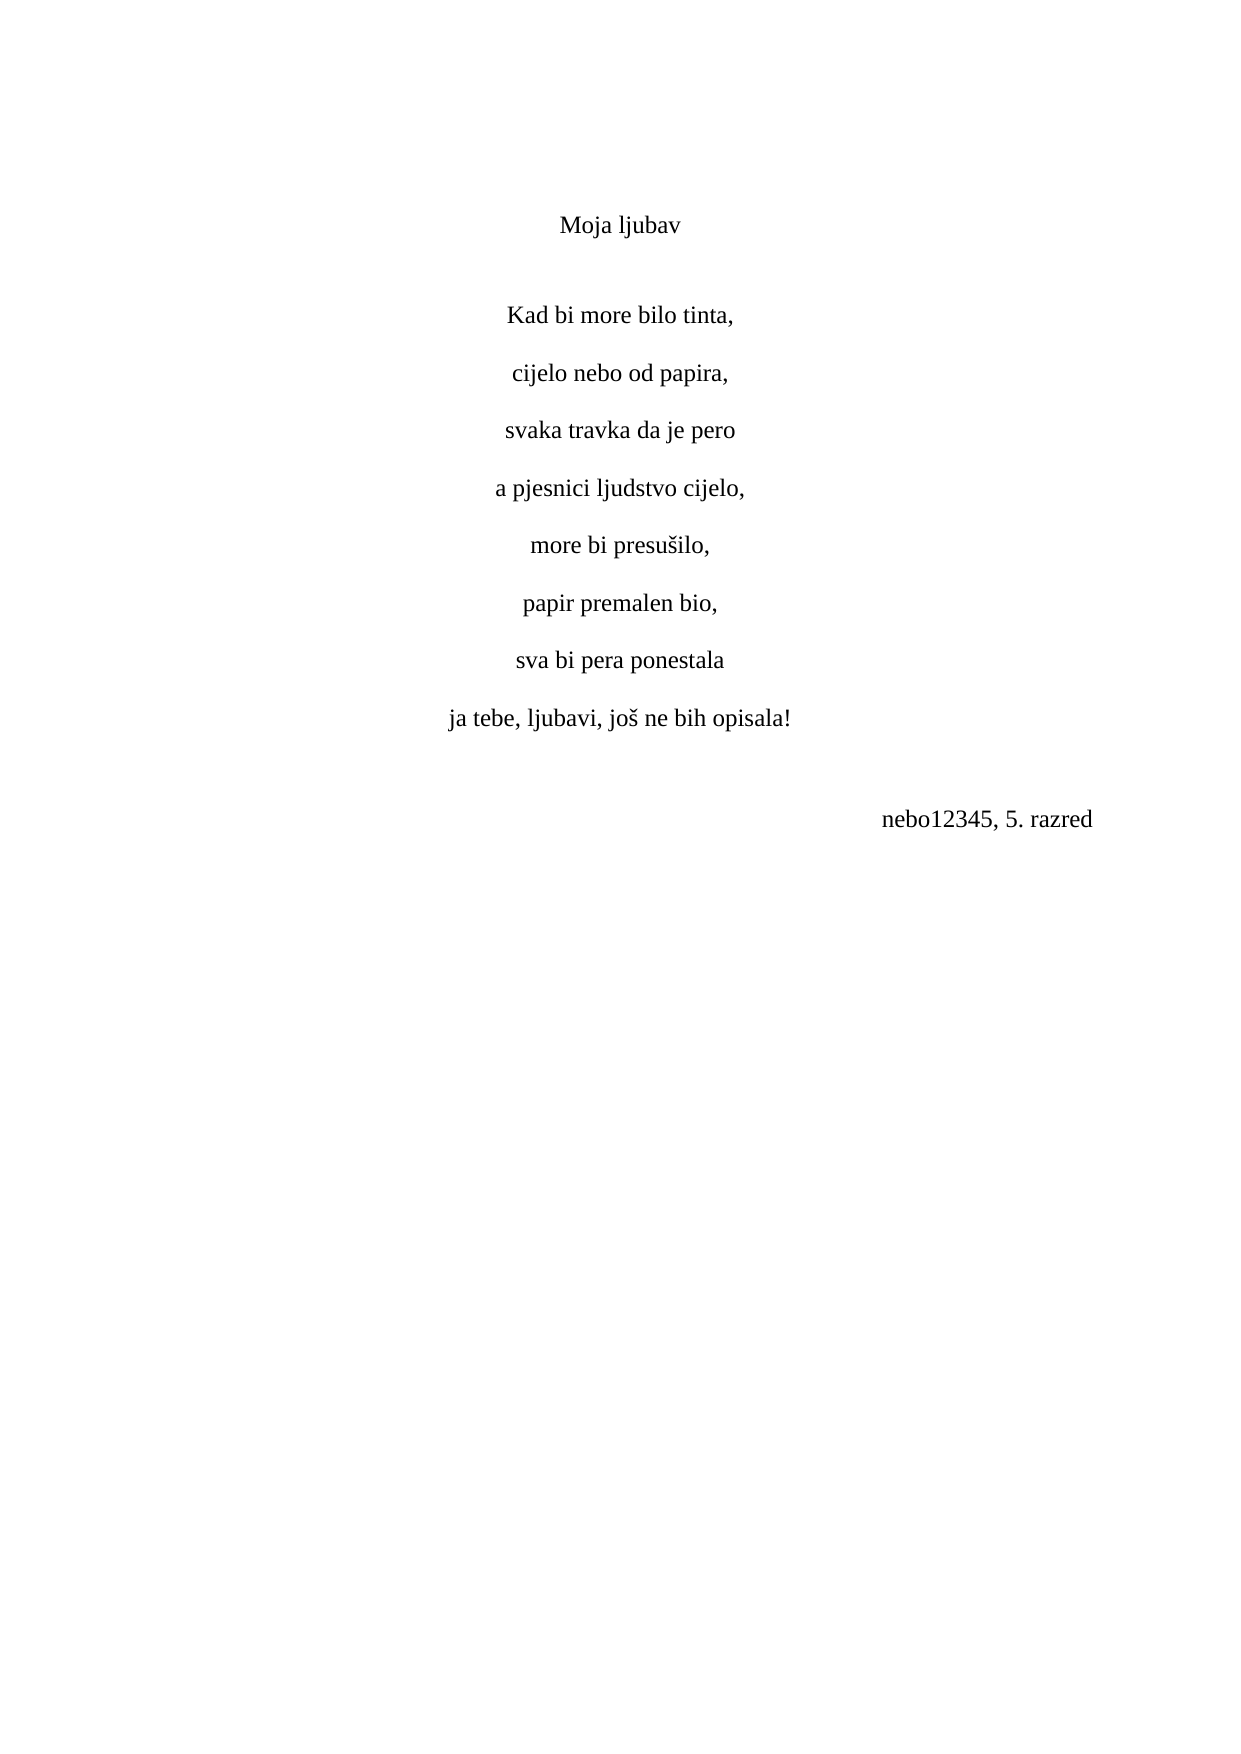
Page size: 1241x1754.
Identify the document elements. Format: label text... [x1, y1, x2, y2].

text Moja ljubav [148, 210, 1093, 238]
text more bi presušilo, [148, 531, 1093, 559]
text nebo12345, 5. razred [148, 804, 1093, 832]
text papir premalen bio, [148, 588, 1093, 617]
text sva bi pera ponestala [148, 646, 1093, 674]
text Kad bi more bilo tinta, [148, 301, 1093, 329]
text svaka travka da je pero [148, 416, 1093, 444]
text ja tebe, ljubavi, još ne bih opisala! [148, 703, 1093, 732]
text cijelo nebo od papira, [148, 358, 1093, 387]
text a pjesnici ljudstvo cijelo, [148, 473, 1093, 502]
